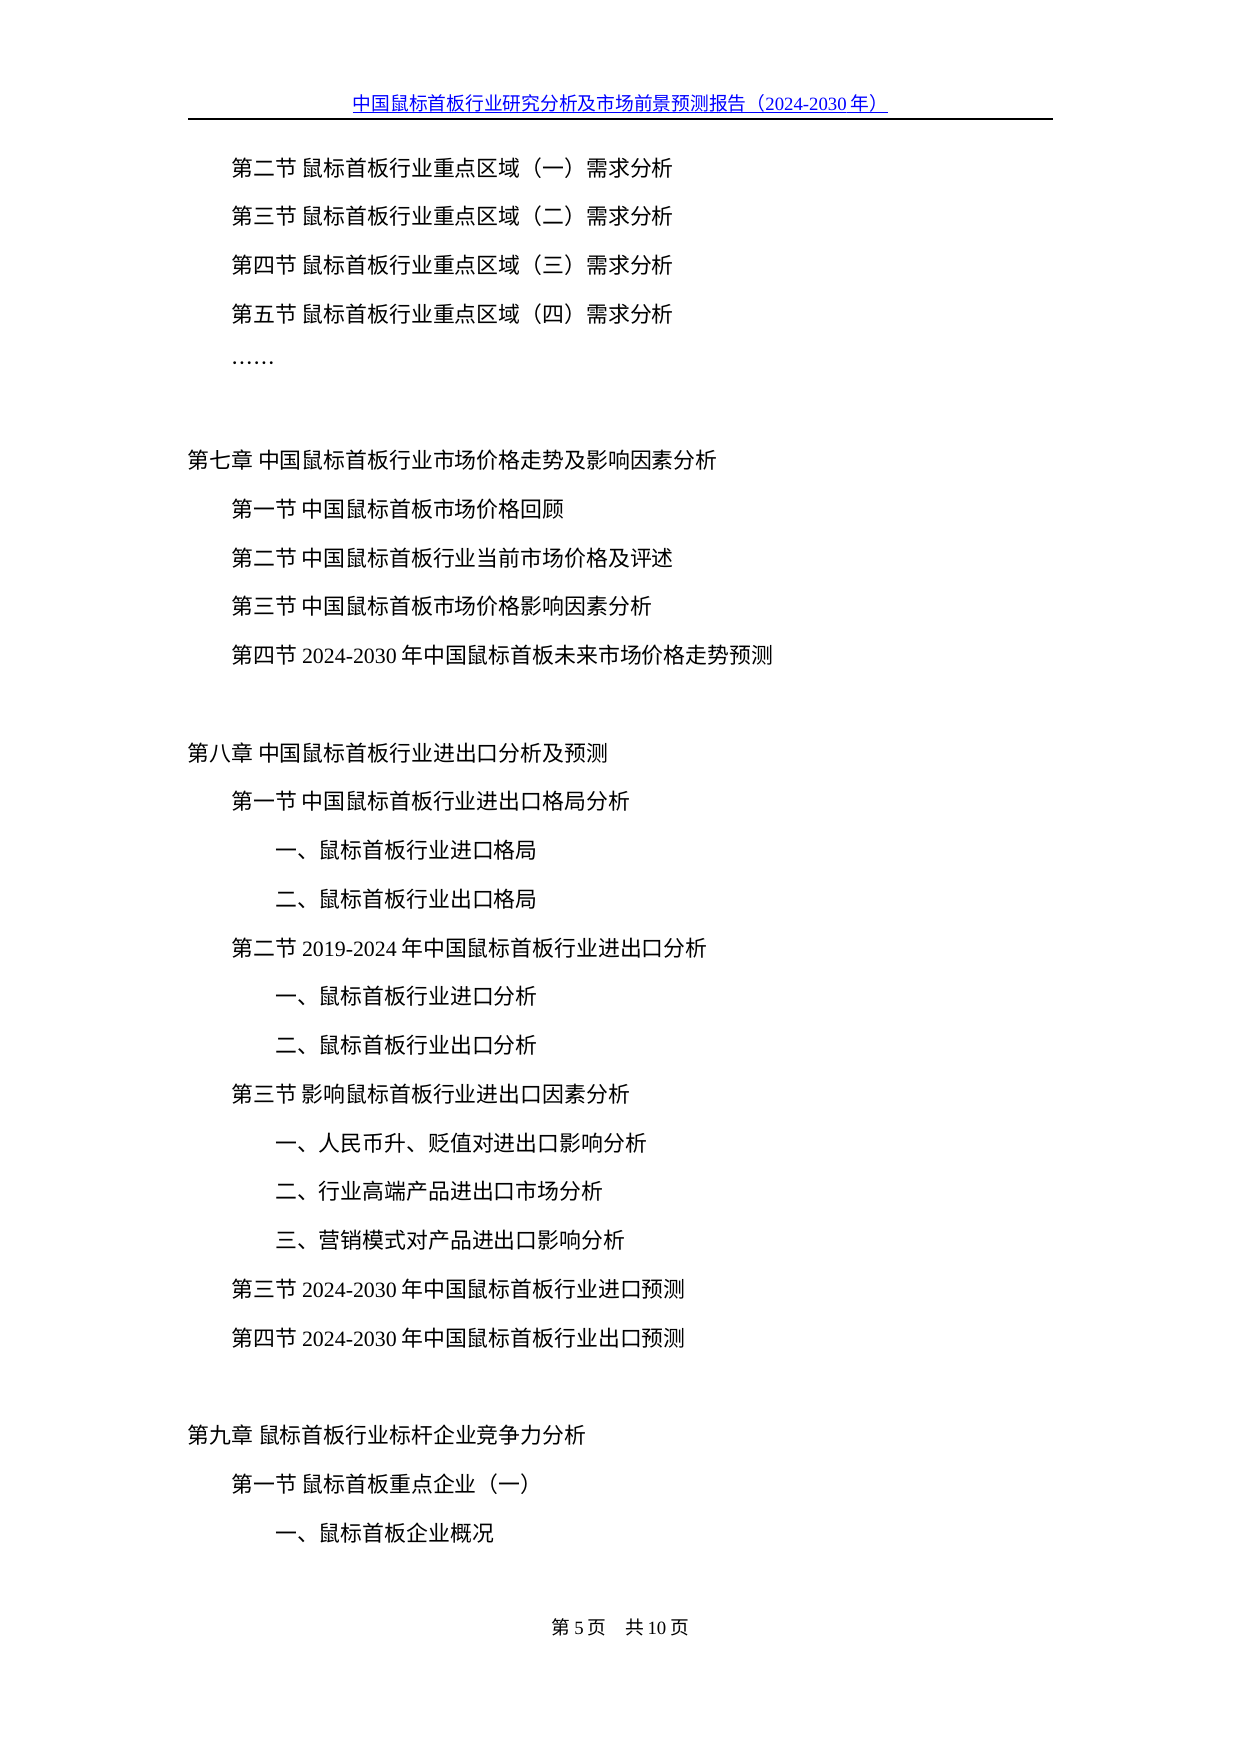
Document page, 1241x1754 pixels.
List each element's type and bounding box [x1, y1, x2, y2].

text [187, 150, 1053, 1548]
